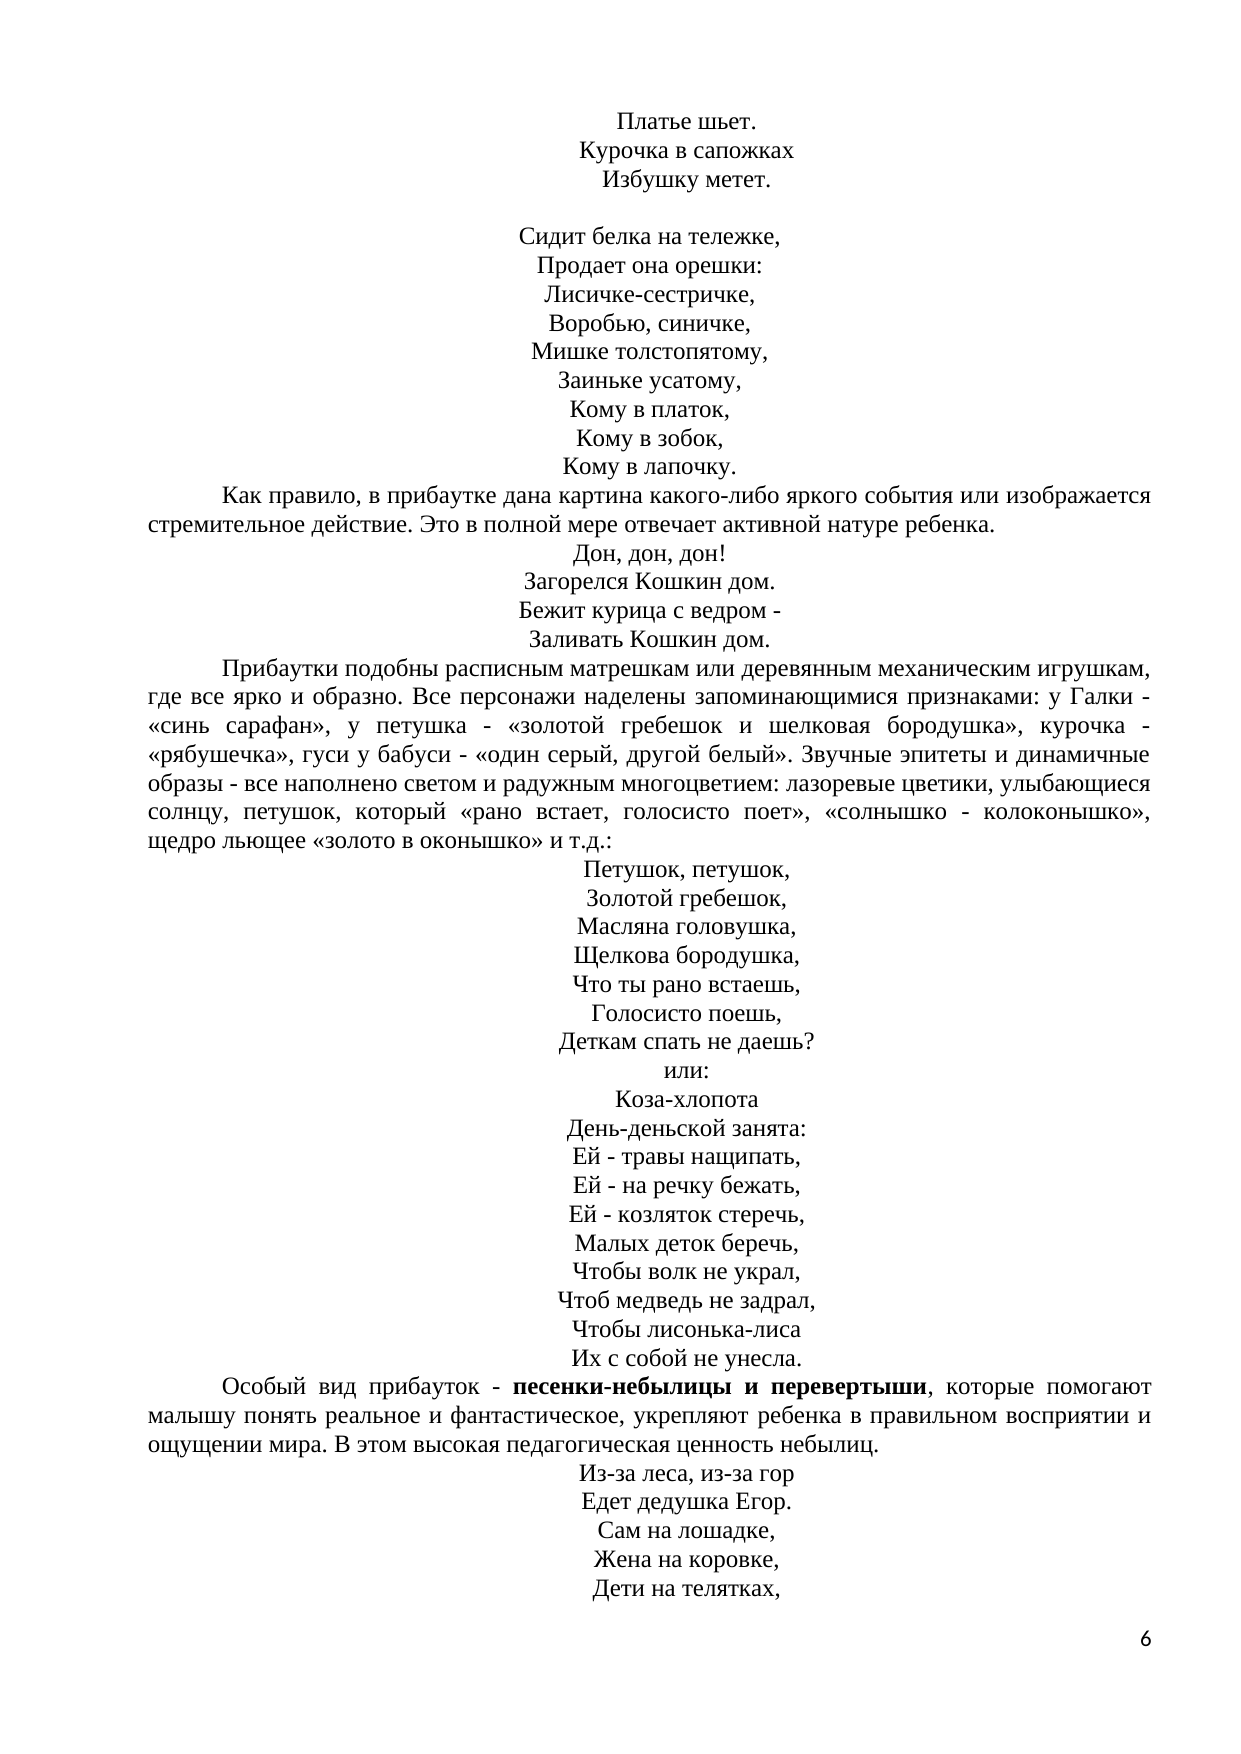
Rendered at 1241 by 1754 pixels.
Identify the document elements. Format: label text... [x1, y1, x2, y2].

text Продает она орешки: [148, 250, 1152, 279]
text Заиньке усатому, [148, 365, 1152, 394]
text Дети на телятках, [148, 1573, 1152, 1601]
text Коза-хлопота [148, 1084, 1152, 1113]
text или: [148, 1055, 1152, 1084]
text Едет дедушка Егор. [148, 1486, 1152, 1515]
text Заливать Кошкин дом. [148, 624, 1152, 653]
text Щелкова бородушка, [148, 940, 1152, 969]
text Ей - травы нащипать, [148, 1141, 1152, 1170]
text Масляна головушка, [148, 911, 1152, 940]
text Мишке толстопятому, [148, 336, 1152, 365]
text Воробью, синичке, [148, 308, 1152, 336]
text Загорелся Кошкин дом. [148, 566, 1152, 595]
text Чтобы лисонька-лиса [148, 1314, 1152, 1343]
text Малых деток беречь, [148, 1228, 1152, 1256]
text Кому в лапочку. [148, 451, 1152, 480]
text Голосисто поешь, [148, 998, 1152, 1026]
text Кому в платок, [148, 394, 1152, 423]
text Деткам спать не даешь? [148, 1026, 1152, 1055]
text Из-за леса, из-за гор [148, 1458, 1152, 1486]
text День-деньской занята: [148, 1113, 1152, 1141]
text Лисичке-сестричке, [148, 279, 1152, 308]
text Сидит белка на тележке, [148, 221, 1152, 250]
text Их с собой не унесла. [148, 1343, 1152, 1371]
text Что ты рано встаешь, [148, 969, 1152, 998]
text Чтоб медведь не задрал, [148, 1285, 1152, 1314]
text Как правило, в прибаутке дана картина какого-либо яркого события или изображается стремительное действие. Это в полной мере отвечает активной натуре ребенка. [148, 480, 1152, 538]
text Золотой гребешок, [148, 883, 1152, 911]
text Избушку метет. [148, 164, 1152, 193]
text Жена на коровке, [148, 1544, 1152, 1573]
text Особый вид прибауток - песенки-небылицы и перевертыши, которые помогают малышу понять реальное и фантастическое, укрепляют ребенка в правильном восприятии и ощущении мира. В этом высокая педагогическая ценность небылиц. [148, 1371, 1152, 1458]
text Прибаутки подобны расписным матрешкам или деревянным механическим игрушкам, где все ярко и образно. Все персонажи наделены запоминающимися признаками: у Галки - «синь сарафан», у петушка - «золотой гребешок и шелковая бородушка», курочка - «рябушечка», гуси у бабуси - «один серый, другой белый». Звучные эпитеты и динамичные образы - все наполнено светом и радужным многоцветием: лазоревые цветики, улыбающиеся солнцу, петушок, который «рано встает, голосисто поет», «солнышко - колоконышко», щедро льющее «золото в оконышко» и т.д.: [148, 653, 1152, 854]
text Платье шьет. [148, 106, 1152, 135]
text Бежит курица с ведром - [148, 595, 1152, 624]
text Чтобы волк не украл, [148, 1256, 1152, 1285]
text Дон, дон, дон! [148, 538, 1152, 566]
text Курочка в сапожках [148, 135, 1152, 164]
text Сам на лошадке, [148, 1515, 1152, 1544]
text Ей - козляток стеречь, [148, 1199, 1152, 1228]
text Ей - на речку бежать, [148, 1170, 1152, 1199]
text Кому в зобок, [148, 423, 1152, 451]
text Петушок, петушок, [148, 854, 1152, 883]
